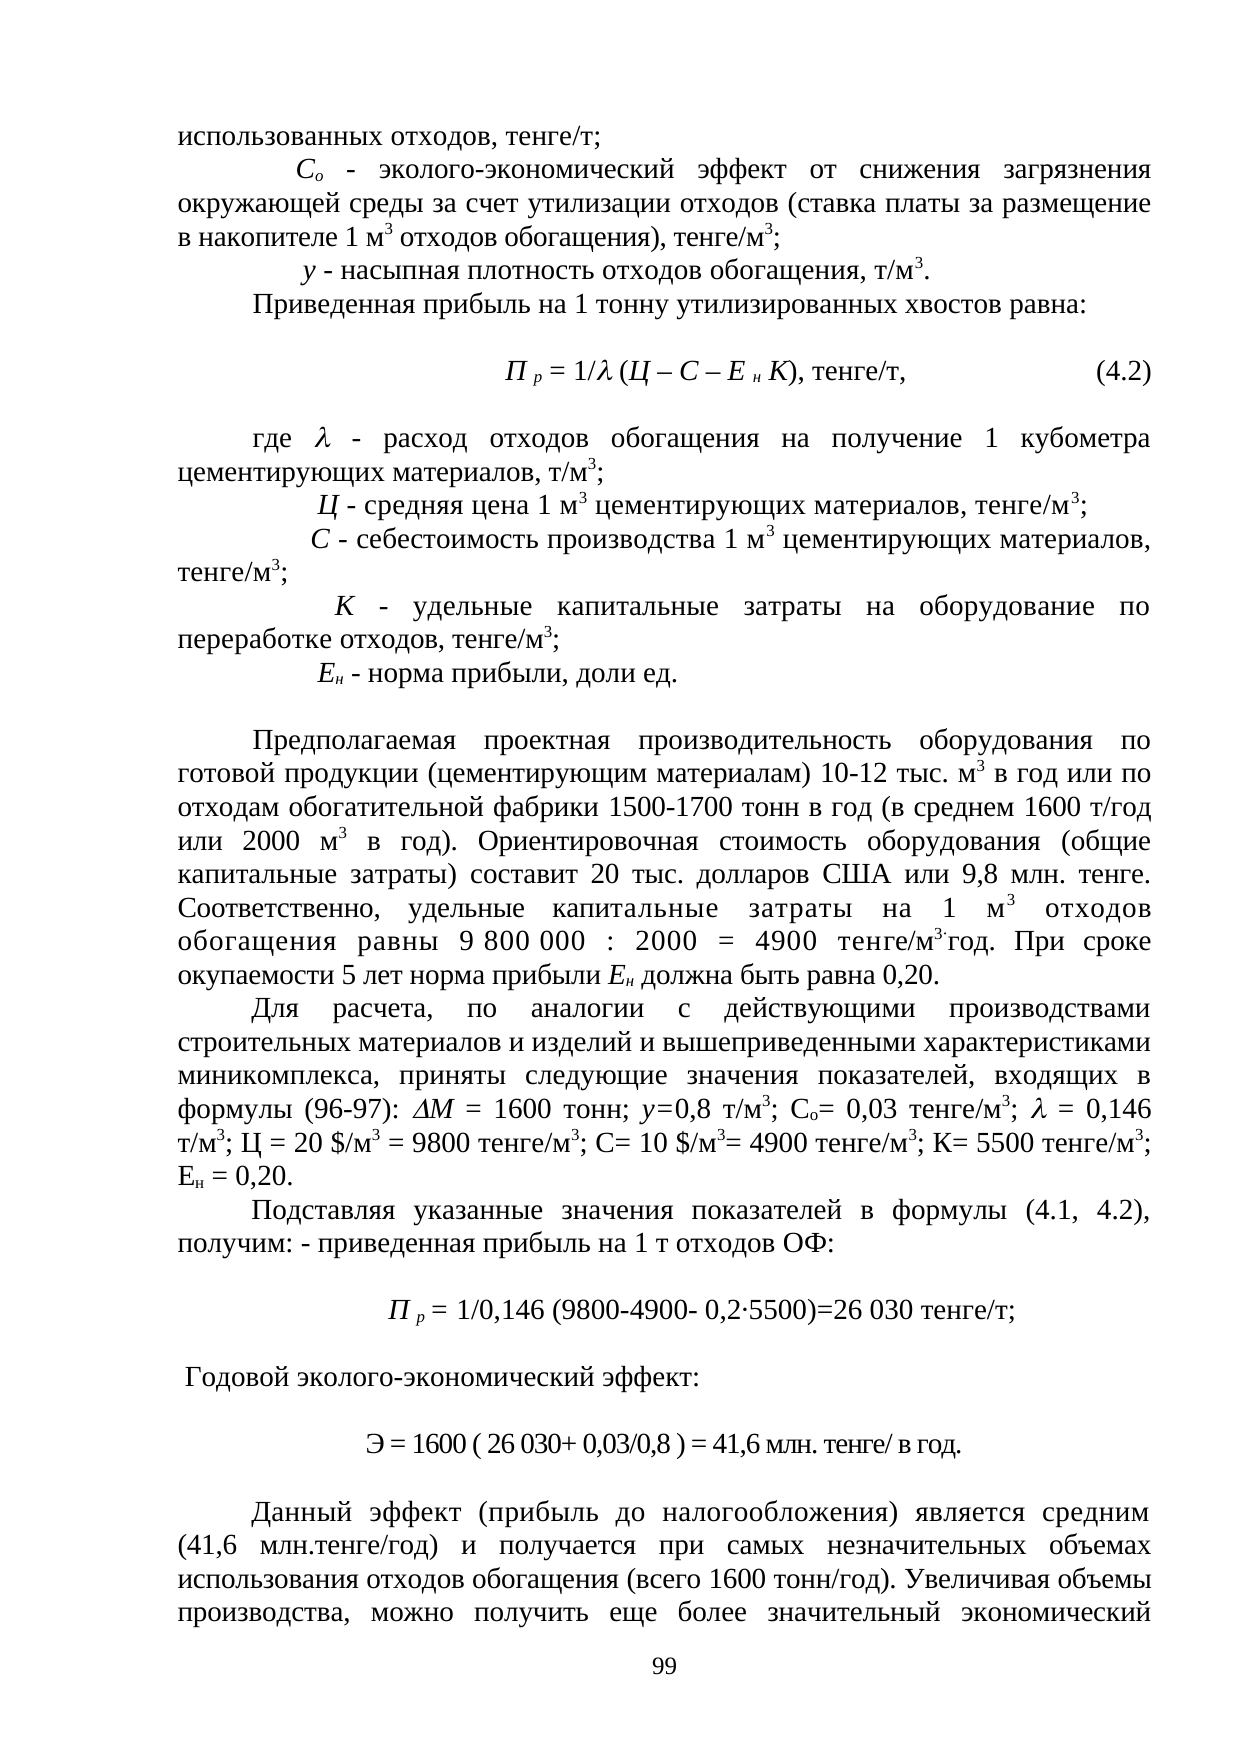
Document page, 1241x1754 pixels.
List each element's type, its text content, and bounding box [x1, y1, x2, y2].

text П р = 1/0,146 (9800-4900- 0,2∙5500)=26 030 тенге/т; [252, 1292, 1152, 1326]
text у - насыпная плотность отходов обогащения, т/м3. [177, 252, 1152, 286]
text Ц - средняя цена 1 м3 цементирующих материалов, тенге/м3; [177, 487, 1152, 521]
text Со - эколого-экономический эффект от снижения загрязнения окружающей среды за счет утилизации отходов (ставка платы за размещение в накопителе 1 м3 отходов обогащения), тенге/м3; [177, 152, 1152, 252]
text Годовой эколого-экономический эффект: [177, 1359, 1152, 1393]
text С - себестоимость производства 1 м3 цементирующих материалов, тенге/м3; [177, 521, 1152, 588]
text П р = 1/ (Ц – С – Е н К), тенге/т, (4.2) [177, 353, 1152, 387]
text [177, 1494, 1152, 1628]
text К - удельные капитальные затраты на оборудование по переработке отходов, тенге/м3; [177, 588, 1152, 655]
text Подставляя указанные значения показателей в формулы (4.1, 4.2), получим: - приведенная прибыль на 1 т отходов ОФ: [177, 1192, 1152, 1259]
text Предполагаемая проектная производительность оборудования по готовой продукции (цементирующим материалам) 10-12 тыс. м3 в год или по отходам обогатительной фабрики 1500-1700 тонн в год (в среднем 1600 т/год или 2000 м3 в год). Ориентировочная стоимость оборудования (общие капитальные затраты) составит 20 тыс. долларов США или 9,8 млн. тенге. Соответственно, удельные капитальные затраты на 1 м3 отходов обогащения равны 9 800 000 : 2000 = 4900 тенге/м3·год. При сроке окупаемости 5 лет норма прибыли Ен должна быть равна 0,20. [177, 722, 1152, 990]
text Ен - норма прибыли, доли ед. [177, 655, 1152, 688]
text Приведенная прибыль на 1 тонну утилизированных хвостов равна: [177, 286, 1152, 319]
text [177, 118, 1152, 152]
text Для расчета, по аналогии с действующими производствами строительных материалов и изделий и вышеприведенными характеристиками миникомплекса, приняты следующие значения показателей, входящих в формулы (96-97): M = 1600 тонн; у=0,8 т/м3; Со= 0,03 тенге/м3; = 0,146 т/м3; Ц = 20 $/м3 = 9800 тенге/м3; С= 10 $/м3= 4900 тенге/м3; К= 5500 тенге/м3; Ен = 0,20. [177, 990, 1152, 1192]
text Э = 1600 ( 26 030+ 0,03/0,8 ) = 41,6 млн. тенге/ в год. [177, 1427, 1152, 1460]
text где - расход отходов обогащения на получение 1 кубометра цементирующих материалов, т/м3; [177, 420, 1152, 487]
